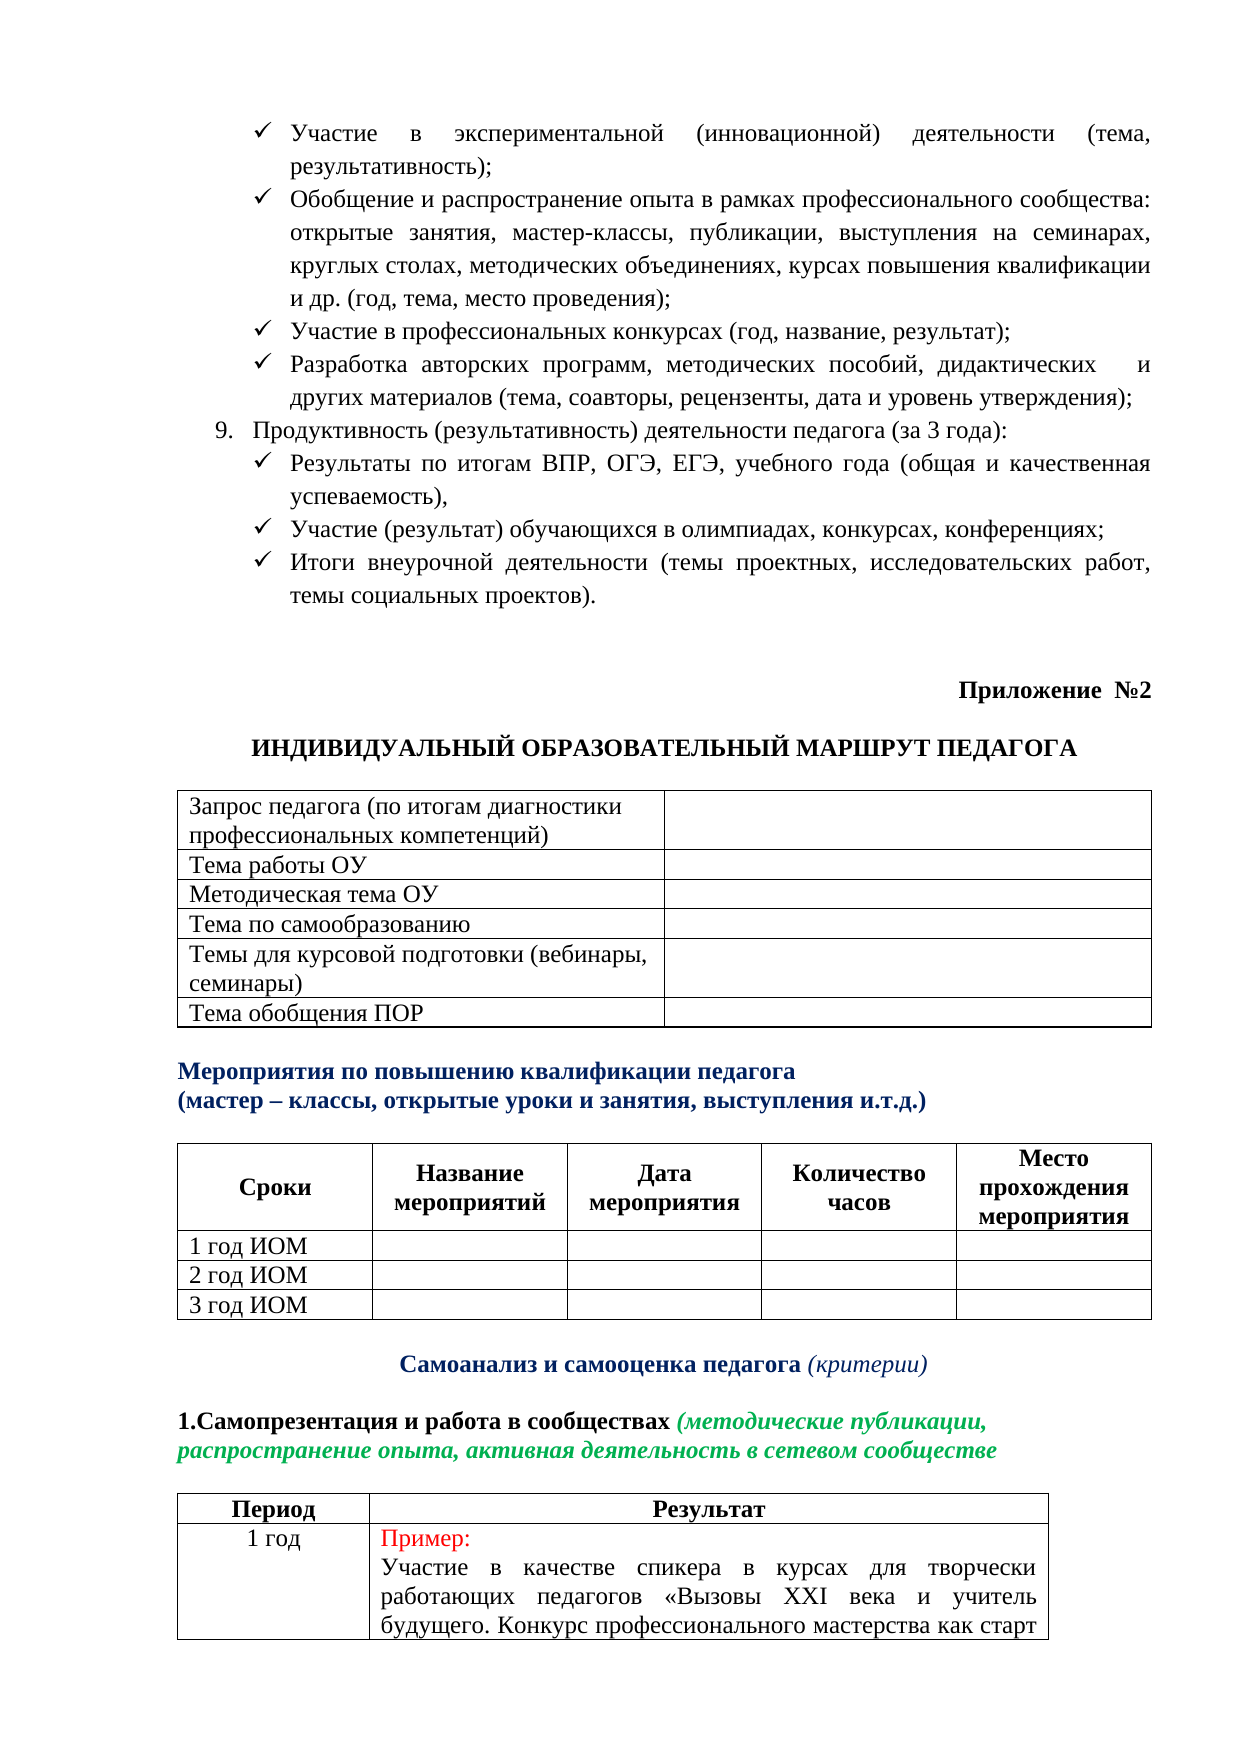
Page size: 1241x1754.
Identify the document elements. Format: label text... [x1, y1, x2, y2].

table_header Количество часов [762, 1144, 956, 1230]
table_cell [957, 1261, 1151, 1289]
list Разработка авторских программ, методических пособий, дидактических и других материалов (тема, соавторы, рецензенты, дата и уровень утверждения); [252, 349, 1152, 411]
table_header Сроки [178, 1144, 372, 1230]
table_cell [568, 1261, 761, 1289]
table_cell [762, 1231, 956, 1259]
list Обобщение и распространение опыта в рамках профессионального сообщества: открытые занятия, мастер-классы, публикации, выступления на семинарах, круглых столах, методических объединениях, курсах повышения квалификации и др. (год, тема, место проведения); [252, 184, 1152, 312]
table_header [665, 791, 1151, 849]
table_header Место прохождения мероприятия [957, 1144, 1151, 1230]
table_cell [665, 880, 1151, 908]
table_cell [665, 998, 1151, 1026]
text 1.Самопрезентация и работа в сообществах (методические публикации, распространение опыта, активная деятельность в сетевом сообществе [177, 1406, 1152, 1464]
table_cell [957, 1231, 1151, 1259]
list Участие (результат) обучающихся в олимпиадах, конкурсах, конференциях; [252, 514, 1152, 543]
table_cell 3 год ИОМ [178, 1290, 372, 1319]
table_cell Темы для курсовой подготовки (вебинары, семинары) [178, 939, 664, 997]
table_cell Методическая тема ОУ [178, 880, 664, 908]
table_cell [568, 1231, 761, 1259]
list Участие в профессиональных конкурсах (год, название, результат); [252, 316, 1152, 345]
text ИНДИВИДУАЛЬНЫЙ ОБРАЗОВАТЕЛЬНЫЙ МАРШРУТ ПЕДАГОГА [177, 733, 1152, 761]
table_cell 2 год ИОМ [178, 1261, 372, 1289]
table_cell [568, 1290, 761, 1319]
table_header Результат [370, 1494, 1048, 1522]
table_cell [665, 850, 1151, 878]
table_cell [373, 1290, 567, 1319]
text (мастер – классы, открытые уроки и занятия, выступления и.т.д.) [177, 1085, 1152, 1114]
list Продуктивность (результативность) деятельности педагога (за 3 года): [215, 415, 1152, 444]
list Участие в экспериментальной (инновационной) деятельности (тема, результативность); [252, 118, 1152, 180]
table_cell [762, 1261, 956, 1289]
list Результаты по итогам ВПР, ОГЭ, ЕГЭ, учебного года (общая и качественная успеваемость), [252, 448, 1152, 510]
table_cell 1 год [178, 1524, 369, 1638]
table_cell [665, 939, 1151, 997]
table_header Название мероприятий [373, 1144, 567, 1230]
table_cell Тема по самообразованию [178, 909, 664, 938]
table_cell 1 год ИОМ [178, 1231, 372, 1259]
table_cell [373, 1231, 567, 1259]
list Итоги внеурочной деятельности (темы проектных, исследовательских работ, темы социальных проектов). [252, 547, 1152, 609]
table_header Запрос педагога (по итогам диагностики профессиональных компетенций) [178, 791, 664, 849]
table_cell [957, 1290, 1151, 1319]
table_cell Тема работы ОУ [178, 850, 664, 878]
table_cell [665, 909, 1151, 938]
text Приложение №2 [177, 675, 1152, 704]
table_cell Тема обобщения ПОР [178, 998, 664, 1026]
table_cell [762, 1290, 956, 1319]
text Самоанализ и самооценка педагога (критерии) [177, 1349, 1152, 1378]
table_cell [370, 1524, 1048, 1638]
table_header Дата мероприятия [568, 1144, 761, 1230]
table_cell [373, 1261, 567, 1289]
text Мероприятия по повышению квалификации педагога [177, 1056, 1152, 1085]
table_header Период [178, 1494, 369, 1522]
